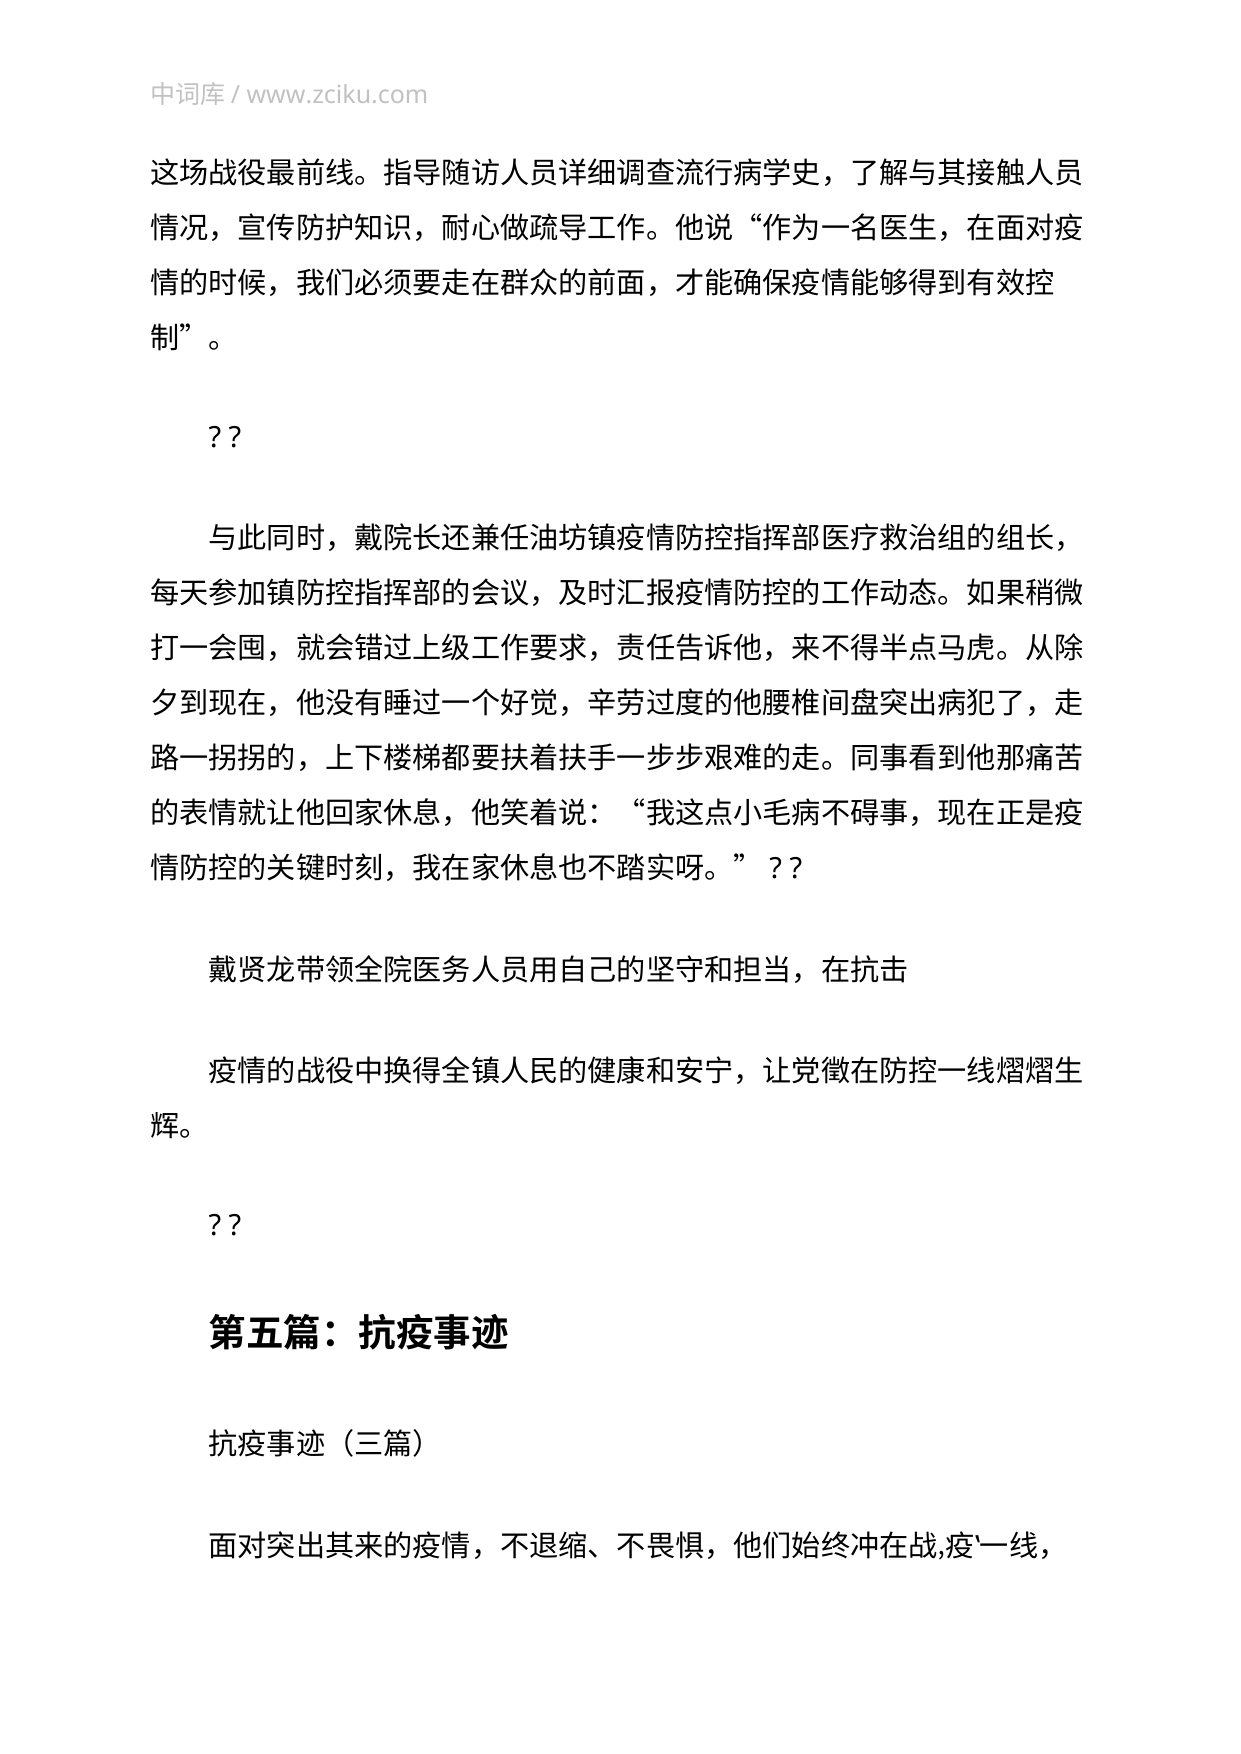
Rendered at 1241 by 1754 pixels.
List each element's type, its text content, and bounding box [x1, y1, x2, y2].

text ? ? [150, 416, 1090, 456]
text 第五篇：抗疫事迹 [150, 1303, 1090, 1357]
text ? ? [150, 1205, 1090, 1244]
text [150, 1522, 1090, 1564]
text 疫情的战役中换得全镇人民的健康和安宁，让党徵在防控一线熠熠生辉。 [150, 1048, 1090, 1145]
text 与此同时，戴院长还兼任油坊镇疫情防控指挥部医疗救治组的组长，每天参加镇防控指挥部的会议，及时汇报疫情防控的工作动态。如果稍微打一会囤，就会错过上级工作要求，责任告诉他，来不得半点马虎。从除夕到现在，他没有睡过一个好觉，辛劳过度的他腰椎间盘突出病犯了，走路一拐拐的，上下楼梯都要扶着扶手一步步艰难的走。同事看到他那痛苦的表情就让他回家休息，他笑着说：“我这点小毛病不碍事，现在正是疫情防控的关键时刻，我在家休息也不踏实呀。” ? ? [150, 515, 1090, 887]
text 戴贤龙带领全院医务人员用自己的坚守和担当，在抗击 [150, 946, 1090, 988]
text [150, 150, 1090, 357]
text 抗疫事迹（三篇） [150, 1421, 1090, 1463]
